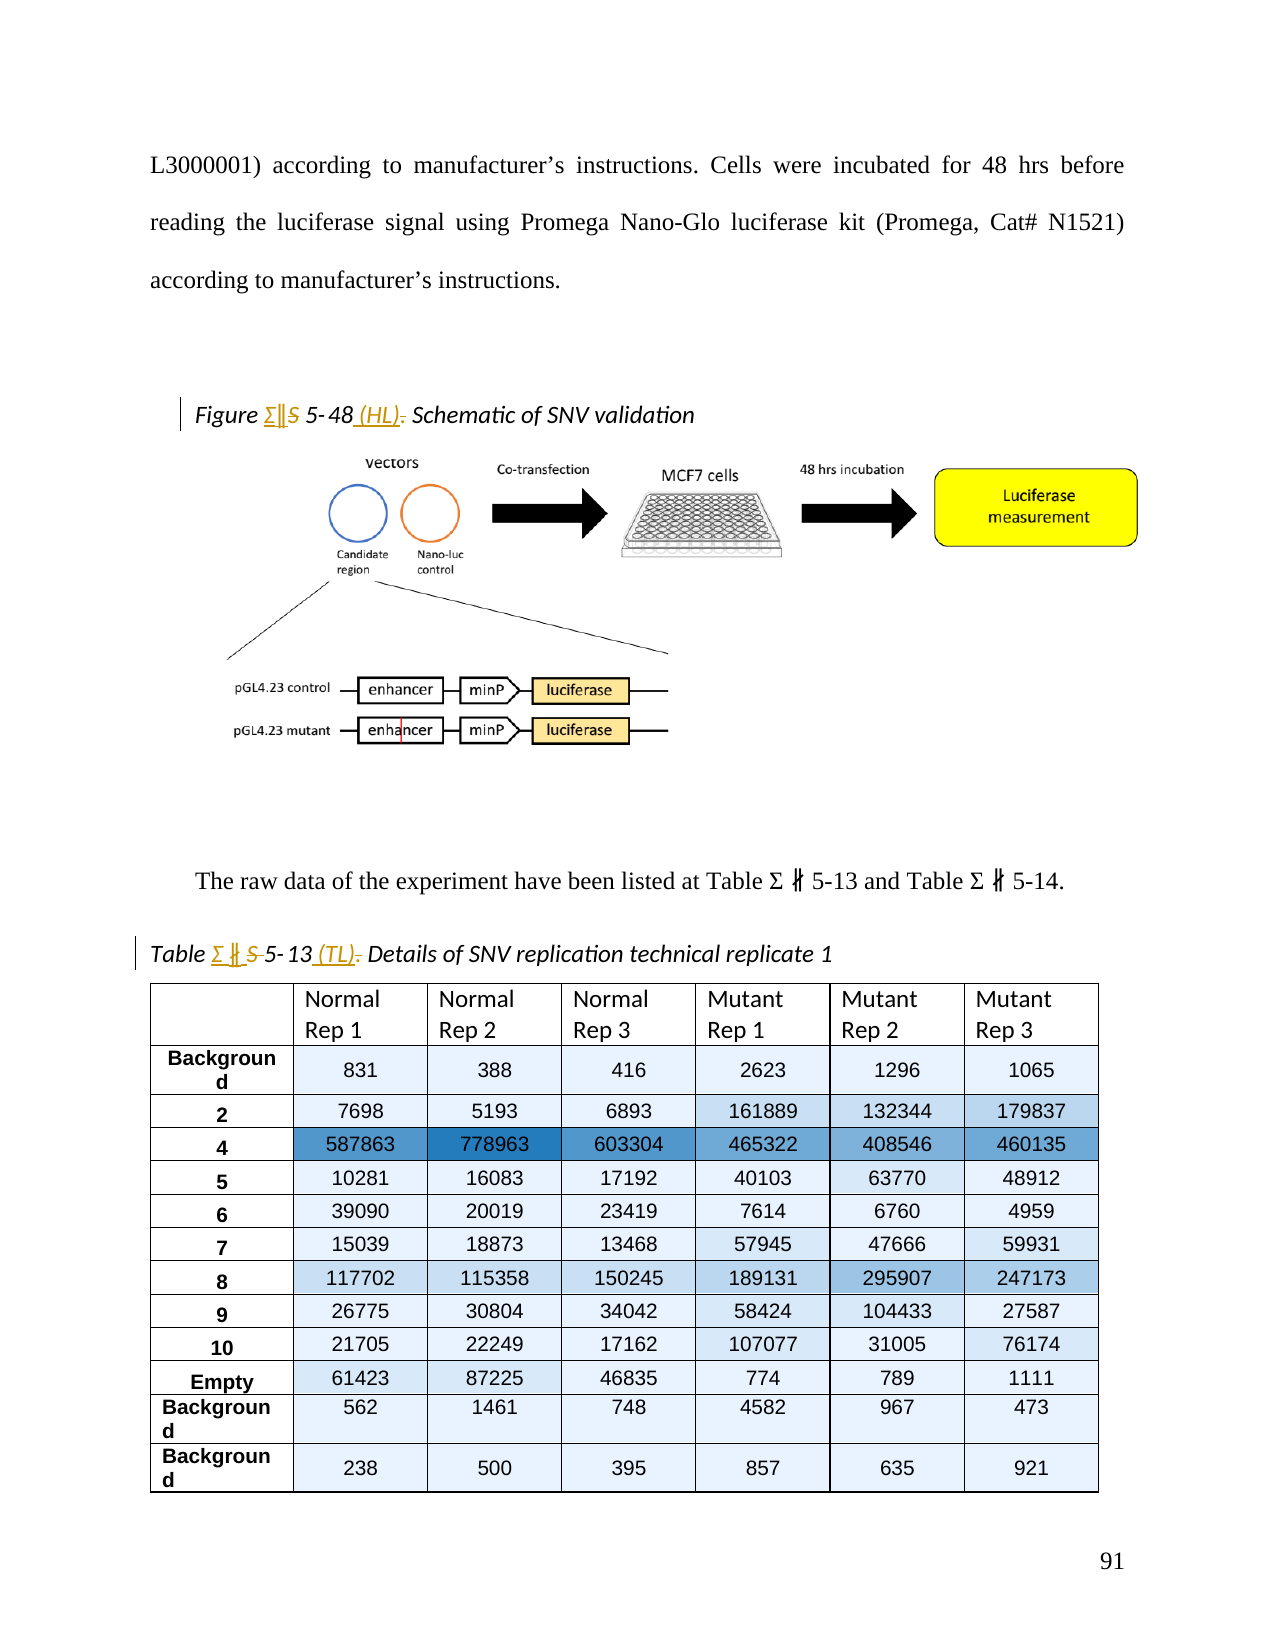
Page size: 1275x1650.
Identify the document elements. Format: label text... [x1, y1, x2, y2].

table_cell 47666 [831, 1228, 964, 1260]
table_cell 31005 [831, 1328, 964, 1360]
table_cell 132344 [831, 1095, 964, 1127]
table_cell 46835 [562, 1361, 695, 1393]
table_cell 4 [151, 1128, 293, 1160]
table_cell 5 [151, 1161, 293, 1193]
table_cell 1461 [428, 1395, 561, 1442]
table_cell 115358 [428, 1261, 561, 1293]
table_header Mutant Rep 3 [965, 984, 1098, 1044]
table_cell 61423 [294, 1361, 427, 1393]
table_cell Background [151, 1046, 293, 1093]
table_cell 6893 [562, 1095, 695, 1127]
table_cell 16083 [428, 1161, 561, 1193]
table_cell 748 [562, 1395, 695, 1442]
table_cell 238 [294, 1444, 427, 1491]
table_cell 857 [696, 1444, 829, 1491]
table_cell 9 [151, 1295, 293, 1327]
table_cell 921 [965, 1444, 1098, 1491]
table_header [151, 984, 293, 1044]
table_cell 117702 [294, 1261, 427, 1293]
table_cell 58424 [696, 1295, 829, 1327]
table_cell 460135 [965, 1128, 1098, 1160]
table_cell 10 [151, 1328, 293, 1360]
table_cell 150245 [562, 1261, 695, 1293]
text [150, 150, 1125, 294]
table_cell 789 [831, 1361, 964, 1393]
table_cell 562 [294, 1395, 427, 1442]
table_cell 2623 [696, 1046, 829, 1093]
table_header Mutant Rep 2 [831, 984, 964, 1044]
table_cell 23419 [562, 1195, 695, 1227]
table_cell 189131 [696, 1261, 829, 1293]
table_cell 20019 [428, 1195, 561, 1227]
table_cell 13468 [562, 1228, 695, 1260]
table_cell 1296 [831, 1046, 964, 1093]
table_cell 416 [562, 1046, 695, 1093]
table_cell 76174 [965, 1328, 1098, 1360]
table_cell 500 [428, 1444, 561, 1491]
table_cell 778963 [428, 1128, 561, 1160]
table_cell 4582 [696, 1395, 829, 1442]
table_cell 48912 [965, 1161, 1098, 1193]
table_cell 465322 [696, 1128, 829, 1160]
table_cell 34042 [562, 1295, 695, 1327]
table_cell Empty [151, 1361, 293, 1393]
table_cell 26775 [294, 1295, 427, 1327]
table_cell 179837 [965, 1095, 1098, 1127]
table_cell 4959 [965, 1195, 1098, 1227]
table_cell 161889 [696, 1095, 829, 1127]
text Table 5-2 Details of SNV replication technical replicate 1 [150, 936, 1125, 970]
table_cell 27587 [965, 1295, 1098, 1327]
table_cell 295907 [831, 1261, 964, 1293]
table_cell 30804 [428, 1295, 561, 1327]
table_cell 104433 [831, 1295, 964, 1327]
table_cell 587863 [294, 1128, 427, 1160]
table_cell 774 [696, 1361, 829, 1393]
table_cell 473 [965, 1395, 1098, 1442]
table_cell 15039 [294, 1228, 427, 1260]
table_cell 247173 [965, 1261, 1098, 1293]
table_header Normal Rep 3 [562, 984, 695, 1044]
table_cell 635 [831, 1444, 964, 1491]
table_cell 388 [428, 1046, 561, 1093]
table_cell 8 [151, 1261, 293, 1293]
table_cell 831 [294, 1046, 427, 1093]
table_cell 39090 [294, 1195, 427, 1227]
table_cell 408546 [831, 1128, 964, 1160]
table_cell 10281 [294, 1161, 427, 1193]
table_cell 2 [151, 1095, 293, 1127]
table_cell 1065 [965, 1046, 1098, 1093]
table_cell 21705 [294, 1328, 427, 1360]
table_header Normal Rep 1 [294, 984, 427, 1044]
table_cell 603304 [562, 1128, 695, 1160]
table_cell 57945 [696, 1228, 829, 1260]
table_cell 7 [151, 1228, 293, 1260]
table_cell 395 [562, 1444, 695, 1491]
table_cell 59931 [965, 1228, 1098, 1260]
table_cell 18873 [428, 1228, 561, 1260]
table_cell 17162 [562, 1328, 695, 1360]
table_cell 5193 [428, 1095, 561, 1127]
table_cell 63770 [831, 1161, 964, 1193]
table_header Mutant Rep 1 [696, 984, 829, 1044]
table_cell 6 [151, 1195, 293, 1227]
table_cell 40103 [696, 1161, 829, 1193]
table_header Normal Rep 2 [428, 984, 561, 1044]
table_cell 7614 [696, 1195, 829, 1227]
table_cell 22249 [428, 1328, 561, 1360]
table_cell Background [151, 1444, 293, 1491]
table_cell 17192 [562, 1161, 695, 1193]
table_cell 6760 [831, 1195, 964, 1227]
table_cell 967 [831, 1395, 964, 1442]
table_cell 107077 [696, 1328, 829, 1360]
table_cell 87225 [428, 1361, 561, 1393]
table_cell 7698 [294, 1095, 427, 1127]
table_cell Background [151, 1395, 293, 1442]
table_cell 1111 [965, 1361, 1098, 1393]
